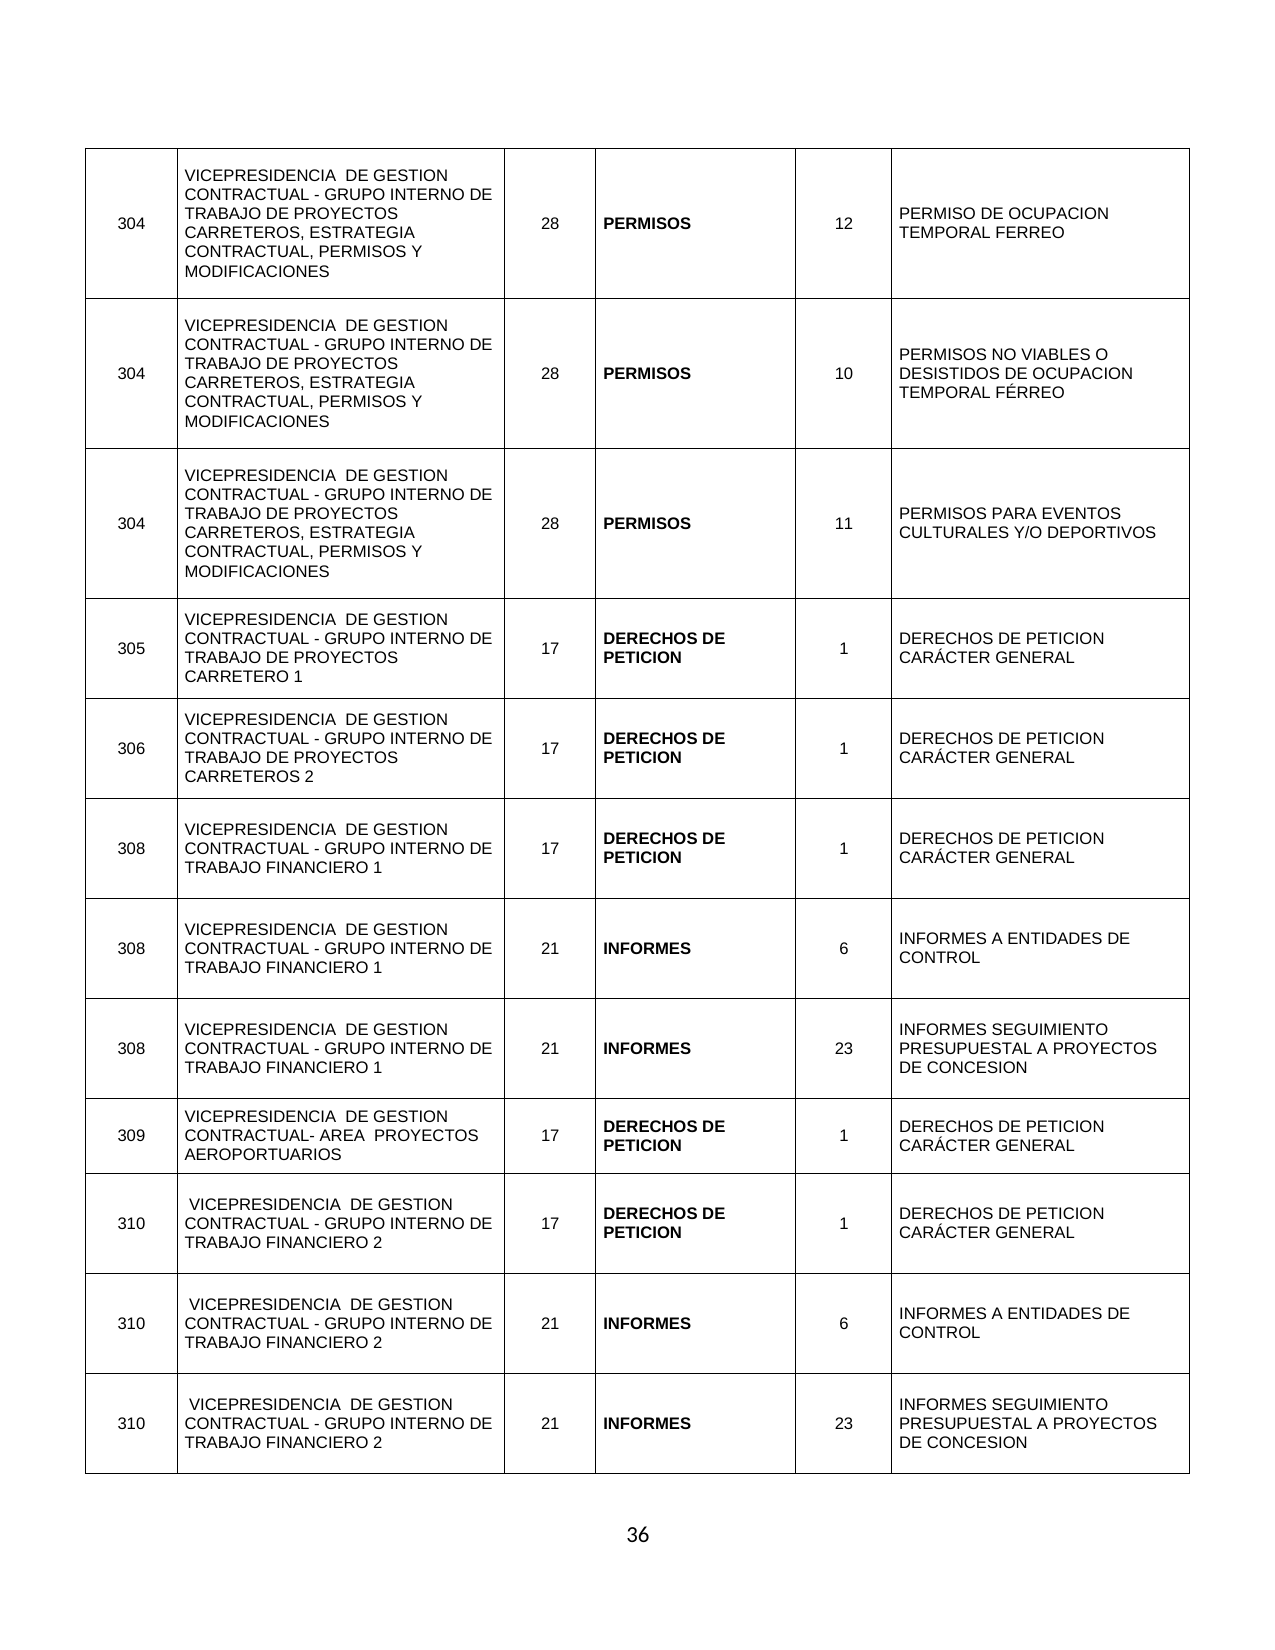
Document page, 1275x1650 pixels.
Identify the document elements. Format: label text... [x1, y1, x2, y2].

table_cell 23 [796, 1374, 891, 1473]
table_cell PERMISOS NO VIABLES O DESISTIDOS DE OCUPACION TEMPORAL FÉRREO [892, 299, 1189, 448]
table_cell PERMISOS [596, 449, 795, 598]
table_cell 28 [505, 299, 595, 448]
table_cell DERECHOS DE PETICION [596, 699, 795, 798]
table_cell 21 [505, 1374, 595, 1473]
table_cell VICEPRESIDENCIA DE GESTION CONTRACTUAL - GRUPO INTERNO DE TRABAJO DE PROYECTOS CARRETEROS 2 [178, 699, 504, 798]
table_cell VICEPRESIDENCIA DE GESTION CONTRACTUAL- AREA PROYECTOS AEROPORTUARIOS [178, 1099, 504, 1173]
table_cell 21 [505, 1274, 595, 1373]
table_cell PERMISO DE OCUPACION TEMPORAL FERREO [892, 149, 1189, 298]
table_cell VICEPRESIDENCIA DE GESTION CONTRACTUAL - GRUPO INTERNO DE TRABAJO FINANCIERO 2 [178, 1174, 504, 1273]
table_cell DERECHOS DE PETICION CARÁCTER GENERAL [892, 699, 1189, 798]
table_cell INFORMES [596, 899, 795, 998]
table_cell DERECHOS DE PETICION CARÁCTER GENERAL [892, 599, 1189, 698]
table_cell 17 [505, 699, 595, 798]
table_cell 305 [86, 599, 177, 698]
table_cell 308 [86, 799, 177, 898]
table_cell INFORMES [596, 1374, 795, 1473]
table_cell PERMISOS PARA EVENTOS CULTURALES Y/O DEPORTIVOS [892, 449, 1189, 598]
table_cell 10 [796, 299, 891, 448]
table_cell 21 [505, 999, 595, 1098]
table_cell 1 [796, 799, 891, 898]
table_cell 308 [86, 899, 177, 998]
table_cell DERECHOS DE PETICION CARÁCTER GENERAL [892, 799, 1189, 898]
table_cell 1 [796, 1174, 891, 1273]
table_cell 304 [86, 299, 177, 448]
table_cell 310 [86, 1174, 177, 1273]
table_cell 306 [86, 699, 177, 798]
table_cell 23 [796, 999, 891, 1098]
table_cell DERECHOS DE PETICION [596, 799, 795, 898]
table_cell DERECHOS DE PETICION CARÁCTER GENERAL [892, 1099, 1189, 1173]
table_cell DERECHOS DE PETICION [596, 1174, 795, 1273]
table_cell 12 [796, 149, 891, 298]
table_cell VICEPRESIDENCIA DE GESTION CONTRACTUAL - GRUPO INTERNO DE TRABAJO FINANCIERO 2 [178, 1274, 504, 1373]
table_cell 6 [796, 899, 891, 998]
table_cell INFORMES A ENTIDADES DE CONTROL [892, 899, 1189, 998]
table_cell VICEPRESIDENCIA DE GESTION CONTRACTUAL - GRUPO INTERNO DE TRABAJO FINANCIERO 2 [178, 1374, 504, 1473]
table_cell 304 [86, 149, 177, 298]
table_cell VICEPRESIDENCIA DE GESTION CONTRACTUAL - GRUPO INTERNO DE TRABAJO FINANCIERO 1 [178, 999, 504, 1098]
table_cell PERMISOS [596, 149, 795, 298]
table_cell 28 [505, 149, 595, 298]
table_cell VICEPRESIDENCIA DE GESTION CONTRACTUAL - GRUPO INTERNO DE TRABAJO DE PROYECTOS CARRETEROS, ESTRATEGIA CONTRACTUAL, PERMISOS Y MODIFICACIONES [178, 299, 504, 448]
table_cell VICEPRESIDENCIA DE GESTION CONTRACTUAL - GRUPO INTERNO DE TRABAJO FINANCIERO 1 [178, 899, 504, 998]
table_cell VICEPRESIDENCIA DE GESTION CONTRACTUAL - GRUPO INTERNO DE TRABAJO DE PROYECTOS CARRETEROS, ESTRATEGIA CONTRACTUAL, PERMISOS Y MODIFICACIONES [178, 449, 504, 598]
table_cell DERECHOS DE PETICION CARÁCTER GENERAL [892, 1174, 1189, 1273]
table_cell INFORMES SEGUIMIENTO PRESUPUESTAL A PROYECTOS DE CONCESION [892, 1374, 1189, 1473]
table_cell PERMISOS [596, 299, 795, 448]
table_cell INFORMES SEGUIMIENTO PRESUPUESTAL A PROYECTOS DE CONCESION [892, 999, 1189, 1098]
table_cell 310 [86, 1274, 177, 1373]
table_cell DERECHOS DE PETICION [596, 1099, 795, 1173]
table_cell 309 [86, 1099, 177, 1173]
table_cell INFORMES [596, 999, 795, 1098]
table_cell 17 [505, 599, 595, 698]
table_cell VICEPRESIDENCIA DE GESTION CONTRACTUAL - GRUPO INTERNO DE TRABAJO FINANCIERO 1 [178, 799, 504, 898]
table_cell 304 [86, 449, 177, 598]
table_cell 17 [505, 1099, 595, 1173]
table_cell 1 [796, 599, 891, 698]
table_cell 1 [796, 1099, 891, 1173]
table_cell 17 [505, 1174, 595, 1273]
table_cell 6 [796, 1274, 891, 1373]
table_cell 17 [505, 799, 595, 898]
table_cell 1 [796, 699, 891, 798]
table_cell DERECHOS DE PETICION [596, 599, 795, 698]
table_cell 11 [796, 449, 891, 598]
table_cell 21 [505, 899, 595, 998]
table_cell INFORMES A ENTIDADES DE CONTROL [892, 1274, 1189, 1373]
table_cell 308 [86, 999, 177, 1098]
table_cell INFORMES [596, 1274, 795, 1373]
table_cell 28 [505, 449, 595, 598]
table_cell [178, 149, 504, 298]
table_cell VICEPRESIDENCIA DE GESTION CONTRACTUAL - GRUPO INTERNO DE TRABAJO DE PROYECTOS CARRETERO 1 [178, 599, 504, 698]
table_cell 310 [86, 1374, 177, 1473]
